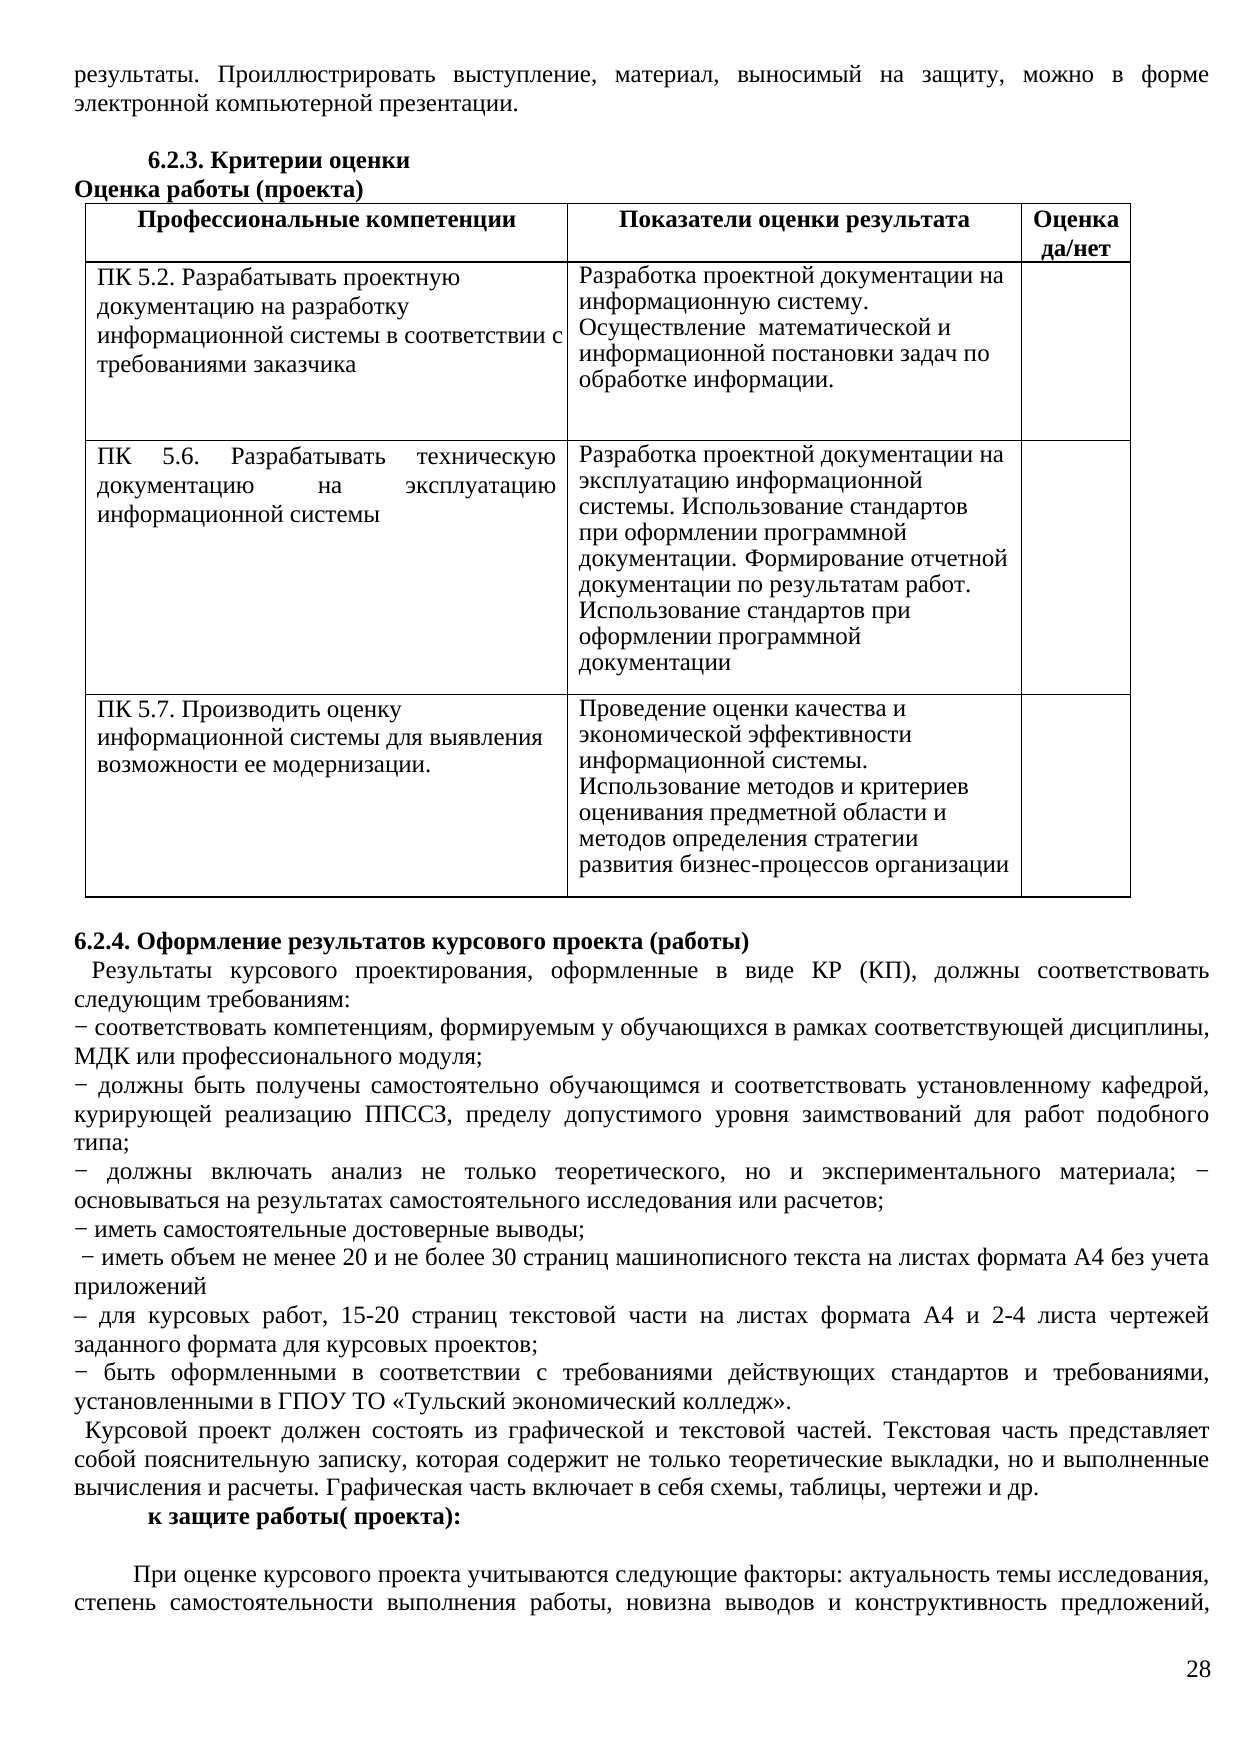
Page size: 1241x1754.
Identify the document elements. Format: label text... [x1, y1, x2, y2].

text Курсовой проект должен состоять из графической и текстовой частей. Текстовая часть представляет собой пояснительную записку, которая содержит не только теоретические выкладки, но и выполненные вычисления и расчеты. Графическая часть включает в себя схемы, таблицы, чертежи и др. [74, 1415, 1211, 1501]
table_cell ПК 5.7. Производить оценку информационной системы для выявления возможности ее модернизации. [86, 695, 567, 896]
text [74, 1559, 1211, 1616]
table_cell ПК 5.6. Разрабатывать техническую документацию на эксплуатацию информационной системы [86, 441, 567, 694]
table_header Показатели оценки результата [568, 204, 1021, 261]
text − соответствовать компетенциям, формируемым у обучающихся в рамках соответствующей дисциплины, МДК или профессионального модуля; [74, 1012, 1211, 1070]
table_cell [1022, 441, 1130, 694]
text – для курсовых работ, 15-20 страниц текстовой части на листах формата А4 и 2-4 листа чертежей заданного формата для курсовых проектов; [74, 1300, 1211, 1357]
table_header Оценка да/нет [1022, 204, 1130, 261]
text Результаты курсового проектирования, оформленные в виде КР (КП), должны соответствовать следующим требованиям: [74, 955, 1211, 1012]
text 6.2.3. Критерии оценки [74, 145, 1211, 174]
table_cell Проведение оценки качества и экономической эффективности информационной системы. Использование методов и критериев оценивания предметной области и методов определения стратегии развития бизнес-процессов организации [568, 695, 1021, 896]
table_cell Разработка проектной документации на эксплуатацию информационной системы. Использование стандартов при оформлении программной документации. Формирование отчетной документации по результатам работ. Использование стандартов при оформлении программной документации [568, 441, 1021, 694]
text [74, 59, 1211, 117]
text − иметь объем не менее 20 и не более 30 страниц машинописного текста на листах формата А4 без учета приложений [74, 1242, 1211, 1300]
table_header Профессиональные компетенции [86, 204, 567, 261]
table_cell Разработка проектной документации на информационную систему. Осуществление математической и информационной постановки задач по обработке информации. [568, 263, 1021, 440]
table_cell [1022, 695, 1130, 896]
text − должны включать анализ не только теоретического, но и экспериментального материала; − основываться на результатах самостоятельного исследования или расчетов; [74, 1156, 1211, 1214]
text − иметь самостоятельные достоверные выводы; [74, 1214, 1211, 1242]
text − быть оформленными в соответствии с требованиями действующих стандартов и требованиями, установленными в ГПОУ ТО «Тульский экономический колледж». [74, 1357, 1211, 1415]
text к защите работы( проекта): [74, 1501, 1211, 1530]
text − должны быть получены самостоятельно обучающимся и соответствовать установленному кафедрой, курирующей реализацию ППССЗ, пределу допустимого уровня заимствований для работ подобного типа; [74, 1070, 1211, 1156]
text 6.2.4. Оформление результатов курсового проекта (работы) [74, 926, 1211, 955]
text Оценка работы (проекта) [74, 174, 1211, 203]
table_cell [1022, 263, 1130, 440]
table_cell ПК 5.2. Разрабатывать проектную документацию на разработку информационной системы в соответствии с требованиями заказчика [86, 263, 567, 440]
